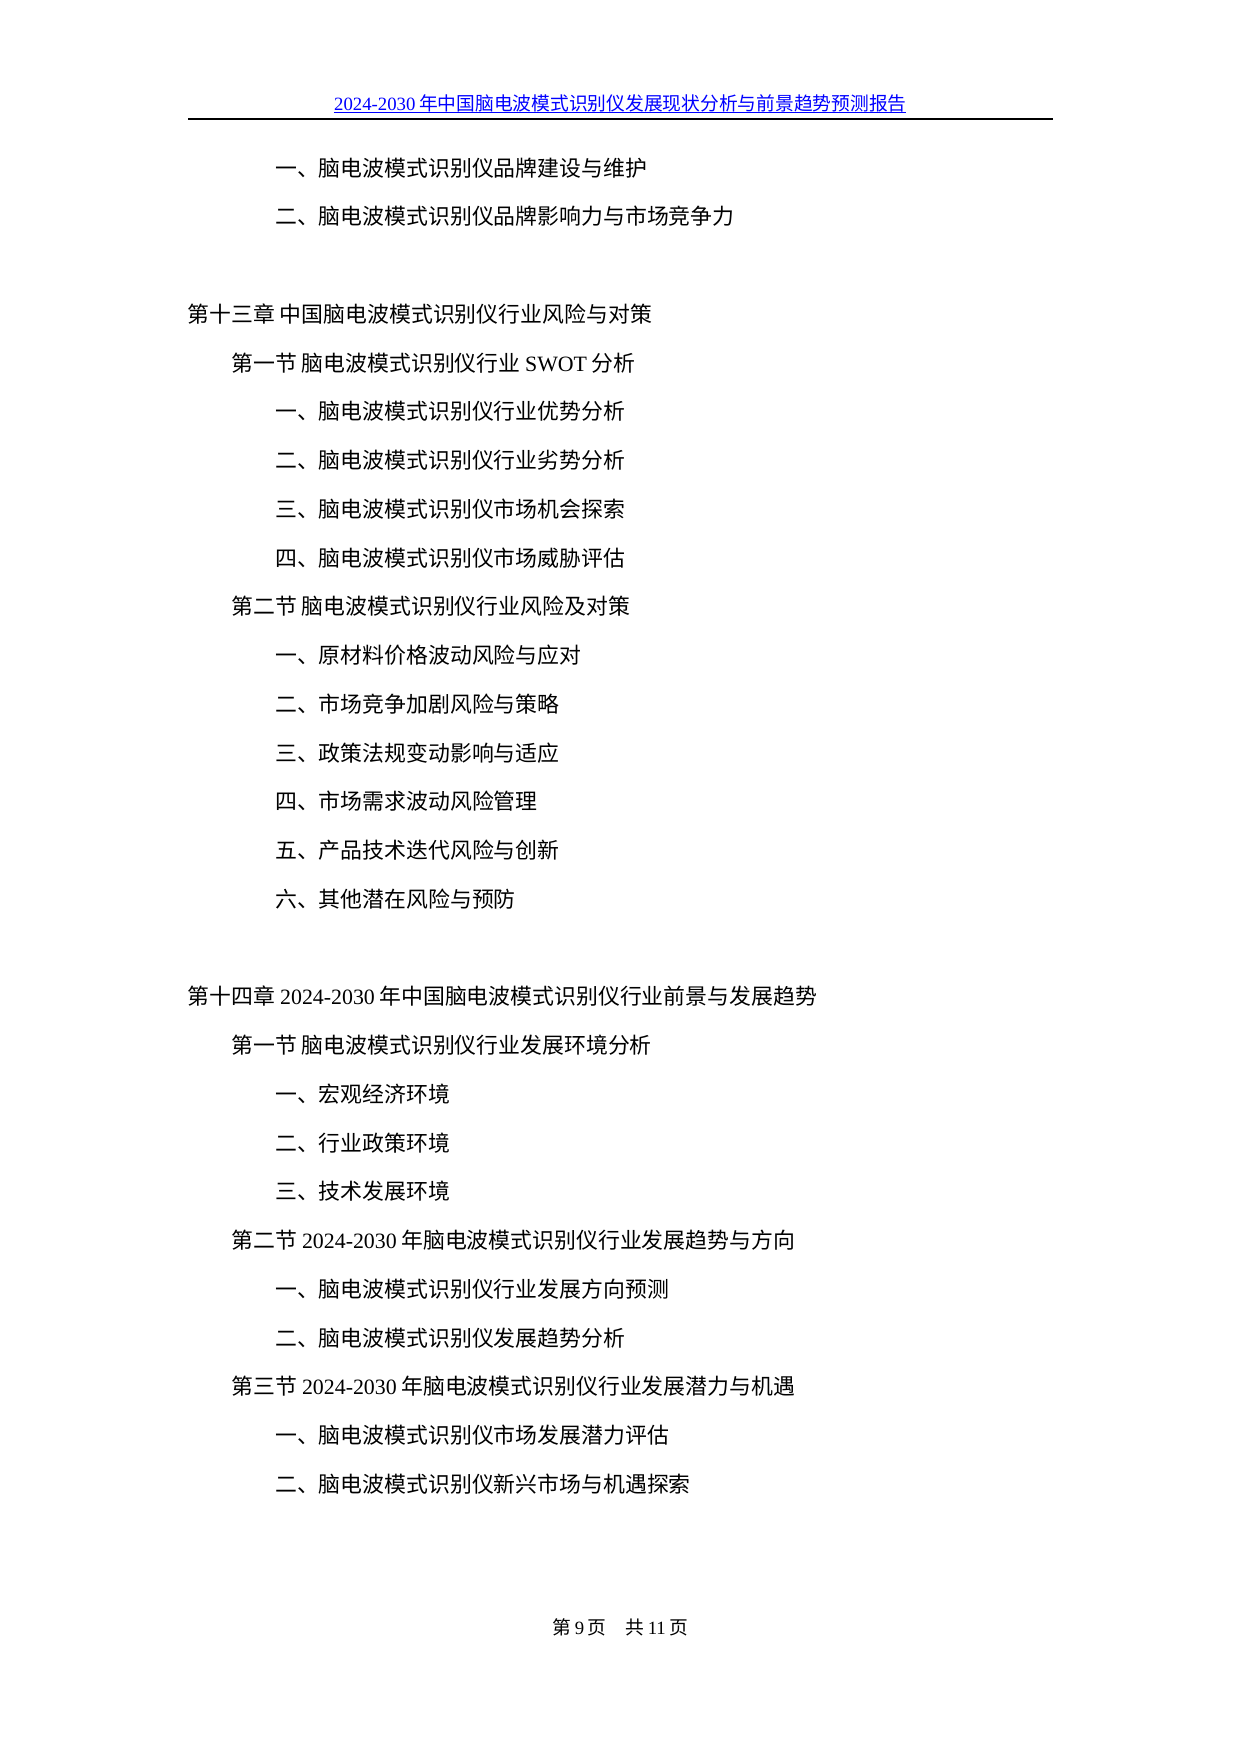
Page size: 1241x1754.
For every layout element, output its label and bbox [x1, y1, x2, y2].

text [187, 150, 1053, 1499]
